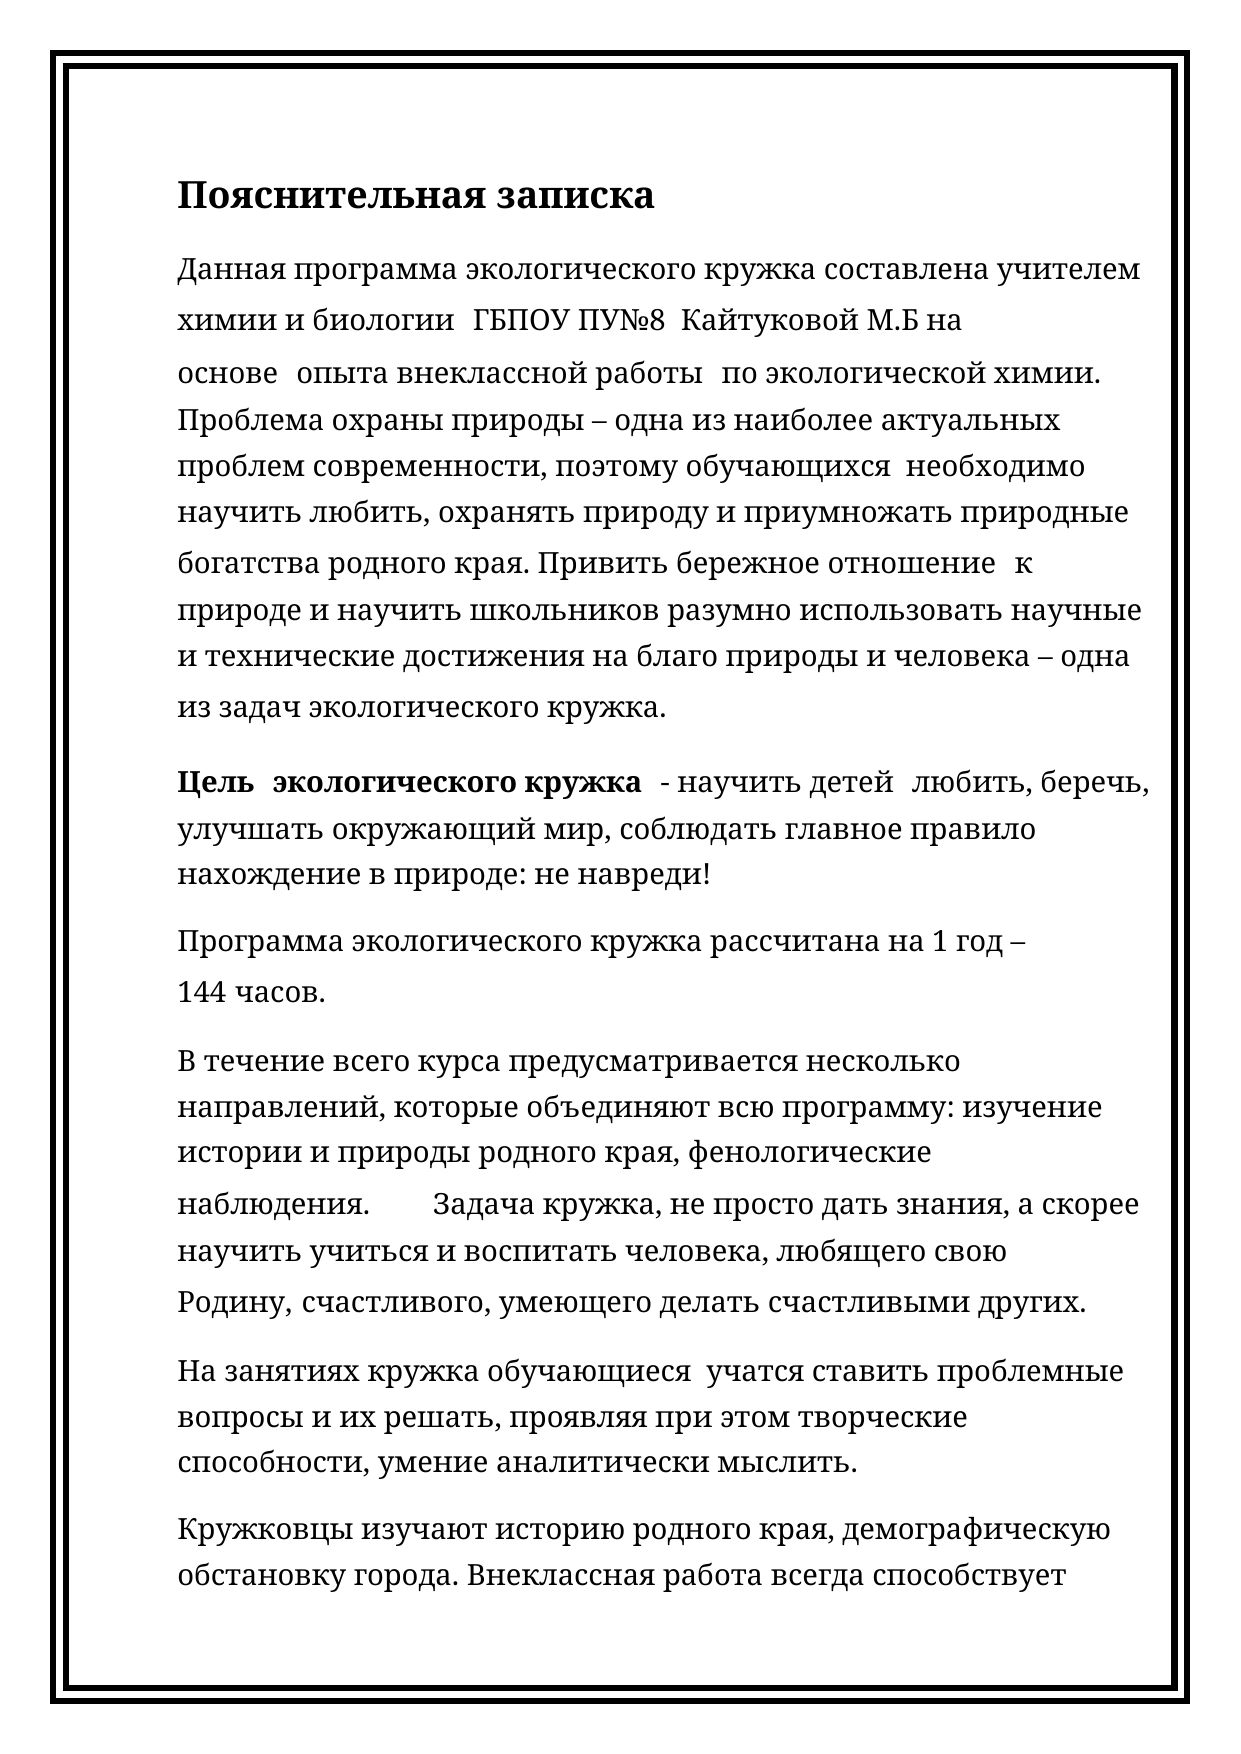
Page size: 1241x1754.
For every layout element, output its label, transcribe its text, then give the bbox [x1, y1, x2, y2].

text На занятиях кружка обучающиеся учатся ставить проблемные вопросы и их решать, проявляя при этом творческие способности, умение аналитически мыслить. [177, 1350, 1152, 1481]
text Программа экологического кружка рассчитана на 1 год –144 часов. [177, 920, 1152, 1013]
text Данная программа экологического кружка составлена учителем химии и биологии ГБПОУ ПУ№8 Кайтуковой М.Б на основе опыта внеклассной работы по экологической химии. Проблема охраны природы – одна из наиболее актуальных проблем современности, поэтому обучающихся необходимо научить любить, охранять природу и приумножать природные богатства родного края. Привить бережное отношение к природе и научить школьников разумно использовать научные и технические достижения на благо природы и человека – одна из задач экологического кружка. [177, 248, 1152, 727]
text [177, 1508, 1152, 1593]
text Цель экологического кружка - научить детей любить, беречь, улучшать окружающий мир, соблюдать главное правило нахождение в природе: не навреди! [177, 755, 1152, 893]
text Пояснительная записка [177, 169, 1152, 220]
text В течение всего курса предусматривается несколько направлений, которые объединяют всю программу: изучение истории и природы родного края, фенологические наблюдения. Задача кружка, не просто дать знания, а скорее научить учиться и воспитать человека, любящего свою Родину, счастливого, умеющего делать счастливыми других. [177, 1040, 1152, 1323]
